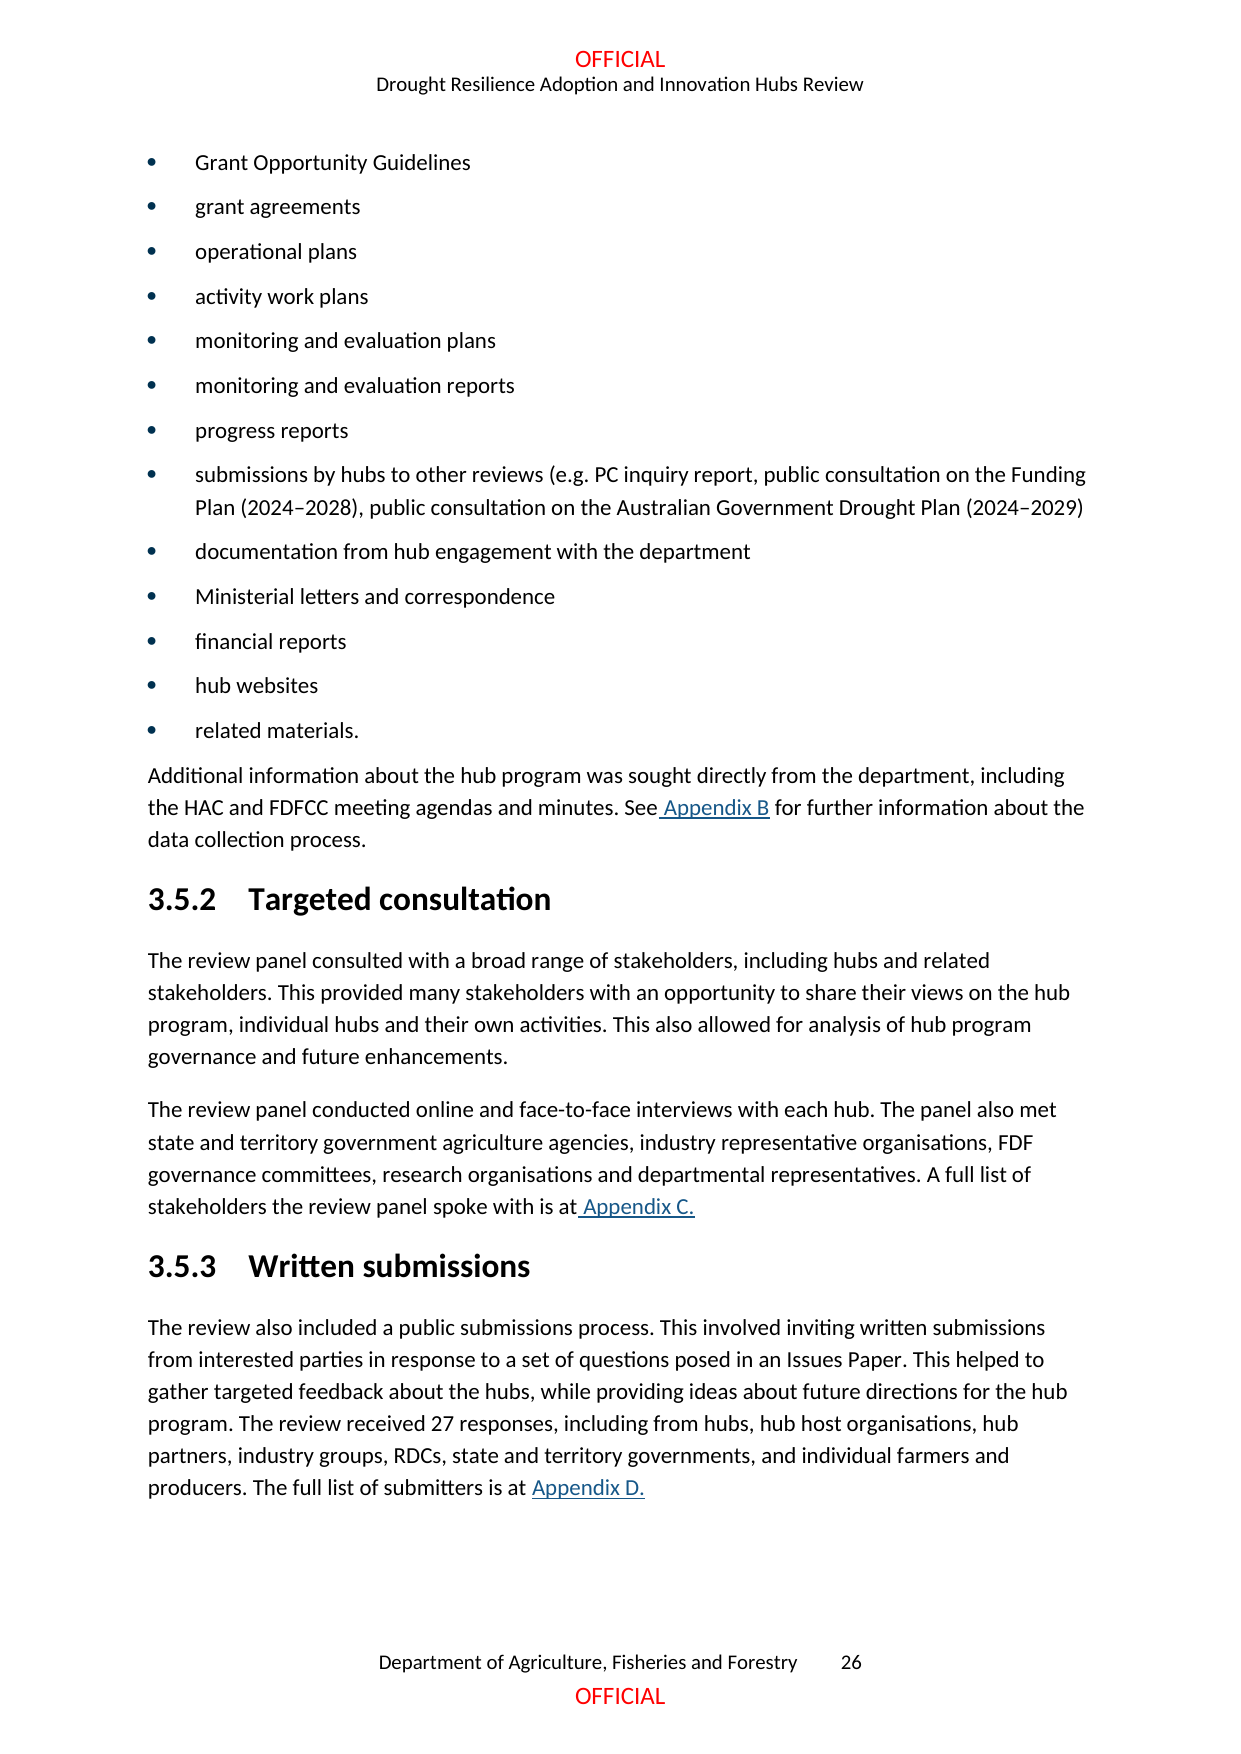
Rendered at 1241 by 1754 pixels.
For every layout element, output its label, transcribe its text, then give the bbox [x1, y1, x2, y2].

list Grant Opportunity Guidelines [148, 148, 1092, 176]
list related materials. [148, 716, 1092, 744]
text Additional information about the hub program was sought directly from the department, including the HAC and FDFCC meeting agendas and minutes. See Appendix B for further information about the data collection process. [148, 761, 1092, 853]
subtitle Targeted consultation [148, 878, 1092, 919]
list activity work plans [148, 282, 1092, 310]
text The review panel conducted online and face-to-face interviews with each hub. The panel also met state and territory government agriculture agencies, industry representative organisations, FDF governance committees, research organisations and departmental representatives. A full list of stakeholders the review panel spoke with is at Appendix C. [148, 1095, 1092, 1220]
text The review panel consulted with a broad range of stakeholders, including hubs and related stakeholders. This provided many stakeholders with an opportunity to share their views on the hub program, individual hubs and their own activities. This also allowed for analysis of hub program governance and future enhancements. [148, 946, 1092, 1070]
list submissions by hubs to other reviews (e.g. PC inquiry report, public consultation on the Funding Plan (2024–2028), public consultation on the Australian Government Drought Plan (2024–2029) [148, 461, 1092, 521]
list progress reports [148, 416, 1092, 444]
list documentation from hub engagement with the department [148, 537, 1092, 565]
list grant agreements [148, 192, 1092, 220]
subtitle Written submissions [148, 1245, 1092, 1286]
list Ministerial letters and correspondence [148, 582, 1092, 610]
list operational plans [148, 237, 1092, 265]
list financial reports [148, 627, 1092, 655]
list monitoring and evaluation reports [148, 371, 1092, 399]
list monitoring and evaluation plans [148, 326, 1092, 354]
text The review also included a public submissions process. This involved inviting written submissions from interested parties in response to a set of questions posed in an Issues Paper. This helped to gather targeted feedback about the hubs, while providing ideas about future directions for the hub program. The review received 27 responses, including from hubs, hub host organisations, hub partners, industry groups, RDCs, state and territory governments, and individual farmers and producers. The full list of submitters is at Appendix D. [148, 1313, 1092, 1502]
list hub websites [148, 671, 1092, 699]
